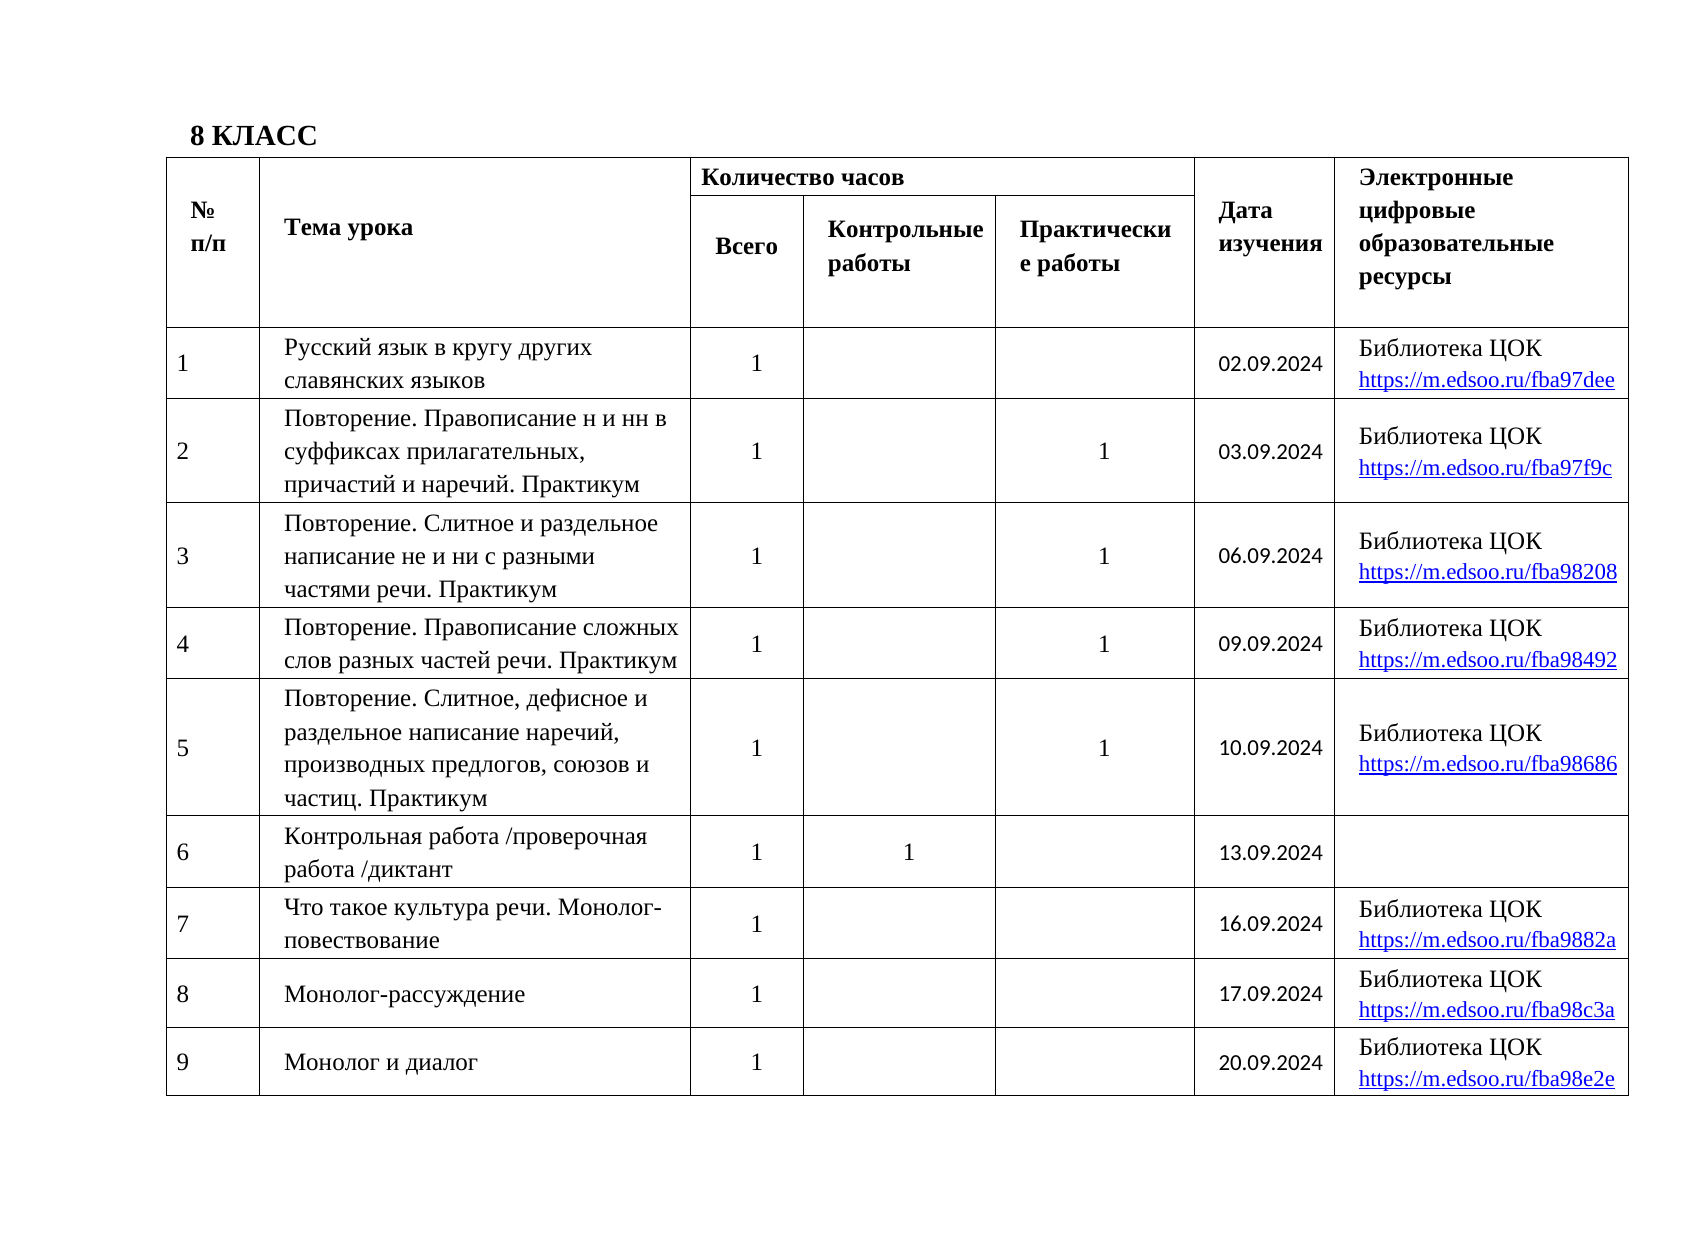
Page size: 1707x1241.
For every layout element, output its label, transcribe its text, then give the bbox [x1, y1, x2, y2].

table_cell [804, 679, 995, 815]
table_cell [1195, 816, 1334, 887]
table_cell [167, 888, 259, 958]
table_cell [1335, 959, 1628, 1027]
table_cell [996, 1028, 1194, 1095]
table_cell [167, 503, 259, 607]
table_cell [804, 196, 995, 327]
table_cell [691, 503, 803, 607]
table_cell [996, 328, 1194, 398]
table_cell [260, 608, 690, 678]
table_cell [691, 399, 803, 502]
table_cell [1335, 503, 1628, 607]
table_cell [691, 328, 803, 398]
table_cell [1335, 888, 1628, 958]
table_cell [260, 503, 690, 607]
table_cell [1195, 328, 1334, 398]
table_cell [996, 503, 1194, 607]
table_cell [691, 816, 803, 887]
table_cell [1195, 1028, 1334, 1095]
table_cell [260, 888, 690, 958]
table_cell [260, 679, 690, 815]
text 8 КЛАСС [190, 118, 1618, 152]
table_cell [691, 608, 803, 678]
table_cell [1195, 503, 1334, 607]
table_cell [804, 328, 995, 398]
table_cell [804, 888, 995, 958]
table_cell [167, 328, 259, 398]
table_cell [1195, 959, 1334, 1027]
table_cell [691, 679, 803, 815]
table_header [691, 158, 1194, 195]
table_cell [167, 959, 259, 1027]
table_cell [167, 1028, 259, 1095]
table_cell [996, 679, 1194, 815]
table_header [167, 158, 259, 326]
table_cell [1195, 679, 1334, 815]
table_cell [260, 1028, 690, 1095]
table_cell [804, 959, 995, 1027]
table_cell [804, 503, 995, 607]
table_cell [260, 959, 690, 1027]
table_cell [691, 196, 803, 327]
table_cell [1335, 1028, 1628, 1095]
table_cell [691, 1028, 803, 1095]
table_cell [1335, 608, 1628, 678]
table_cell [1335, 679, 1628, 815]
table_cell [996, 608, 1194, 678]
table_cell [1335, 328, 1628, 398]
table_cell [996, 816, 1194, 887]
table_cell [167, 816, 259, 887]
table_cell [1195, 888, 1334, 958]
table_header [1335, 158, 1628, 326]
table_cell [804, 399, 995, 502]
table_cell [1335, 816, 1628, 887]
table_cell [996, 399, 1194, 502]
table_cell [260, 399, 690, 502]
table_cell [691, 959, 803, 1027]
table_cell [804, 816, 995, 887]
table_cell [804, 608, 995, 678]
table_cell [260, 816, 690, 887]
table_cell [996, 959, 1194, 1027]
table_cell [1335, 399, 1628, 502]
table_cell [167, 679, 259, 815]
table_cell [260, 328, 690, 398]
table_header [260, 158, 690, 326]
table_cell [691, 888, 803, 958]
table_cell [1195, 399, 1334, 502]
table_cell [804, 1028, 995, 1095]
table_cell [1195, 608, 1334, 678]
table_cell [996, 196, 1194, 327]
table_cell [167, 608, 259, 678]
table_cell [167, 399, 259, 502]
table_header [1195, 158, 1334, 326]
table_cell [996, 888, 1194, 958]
